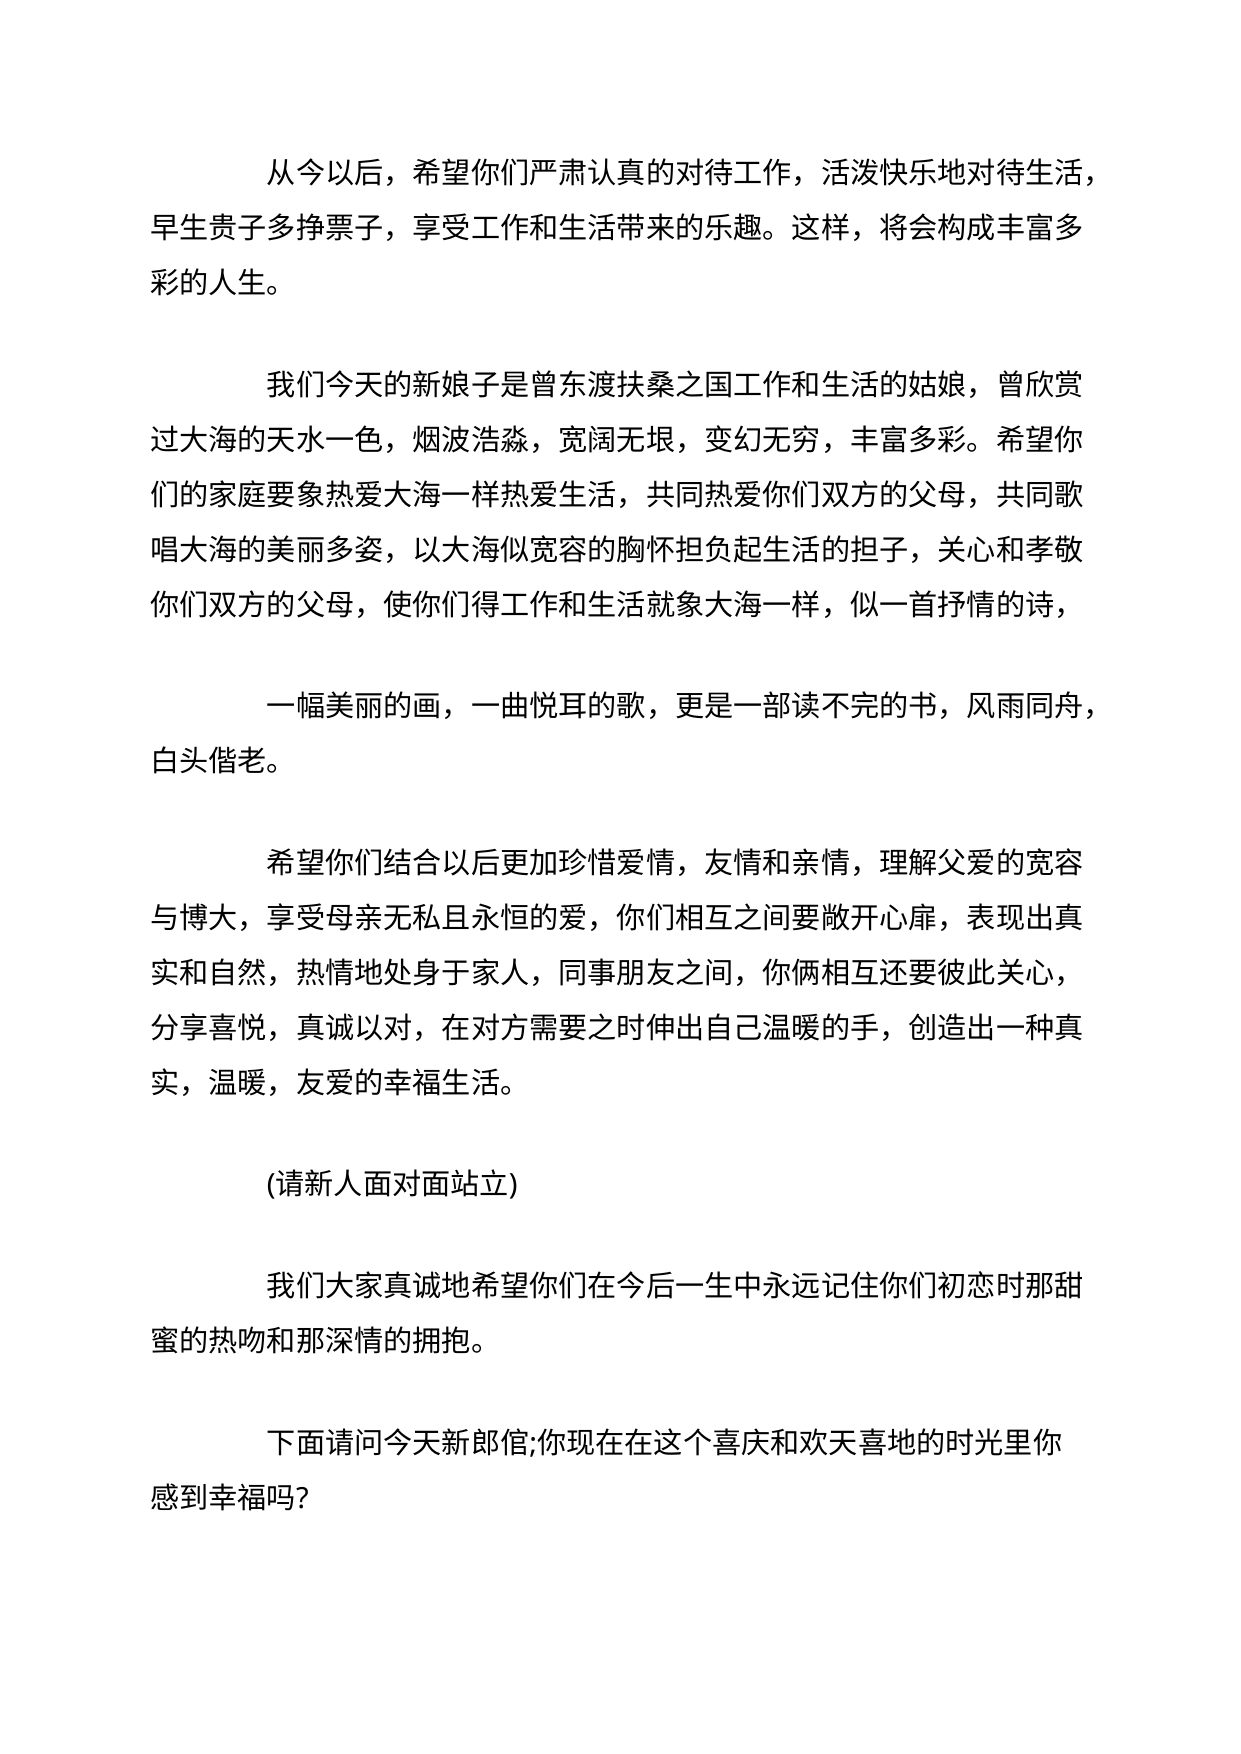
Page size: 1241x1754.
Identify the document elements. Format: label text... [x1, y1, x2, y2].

text 希望你们结合以后更加珍惜爱情，友情和亲情，理解父爱的宽容与博大，享受母亲无私且永恒的爱，你们相互之间要敞开心扉，表现出真实和自然，热情地处身于家人，同事朋友之间，你俩相互还要彼此关心，分享喜悦，真诚以对，在对方需要之时伸出自己温暖的手，创造出一种真实，温暖，友爱的幸福生活。 [150, 839, 1090, 1101]
text (请新人面对面站立) [150, 1161, 1090, 1203]
text 从今以后，希望你们严肃认真的对待工作，活泼快乐地对待生活，早生贵子多挣票子，享受工作和生活带来的乐趣。这样，将会构成丰富多彩的人生。 [150, 150, 1090, 302]
text 我们大家真诚地希望你们在今后一生中永远记住你们初恋时那甜蜜的热吻和那深情的拥抱。 [150, 1263, 1090, 1360]
text 一幅美丽的画，一曲悦耳的歌，更是一部读不完的书，风雨同舟，白头偕老。 [150, 683, 1090, 780]
text 我们今天的新娘子是曾东渡扶桑之国工作和生活的姑娘，曾欣赏过大海的天水一色，烟波浩淼，宽阔无垠，变幻无穷，丰富多彩。希望你们的家庭要象热爱大海一样热爱生活，共同热爱你们双方的父母，共同歌唱大海的美丽多姿，以大海似宽容的胸怀担负起生活的担子，关心和孝敬你们双方的父母，使你们得工作和生活就象大海一样，似一首抒情的诗， [150, 362, 1090, 623]
text 下面请问今天新郎倌;你现在在这个喜庆和欢天喜地的时光里你感到幸福吗? [150, 1419, 1090, 1517]
